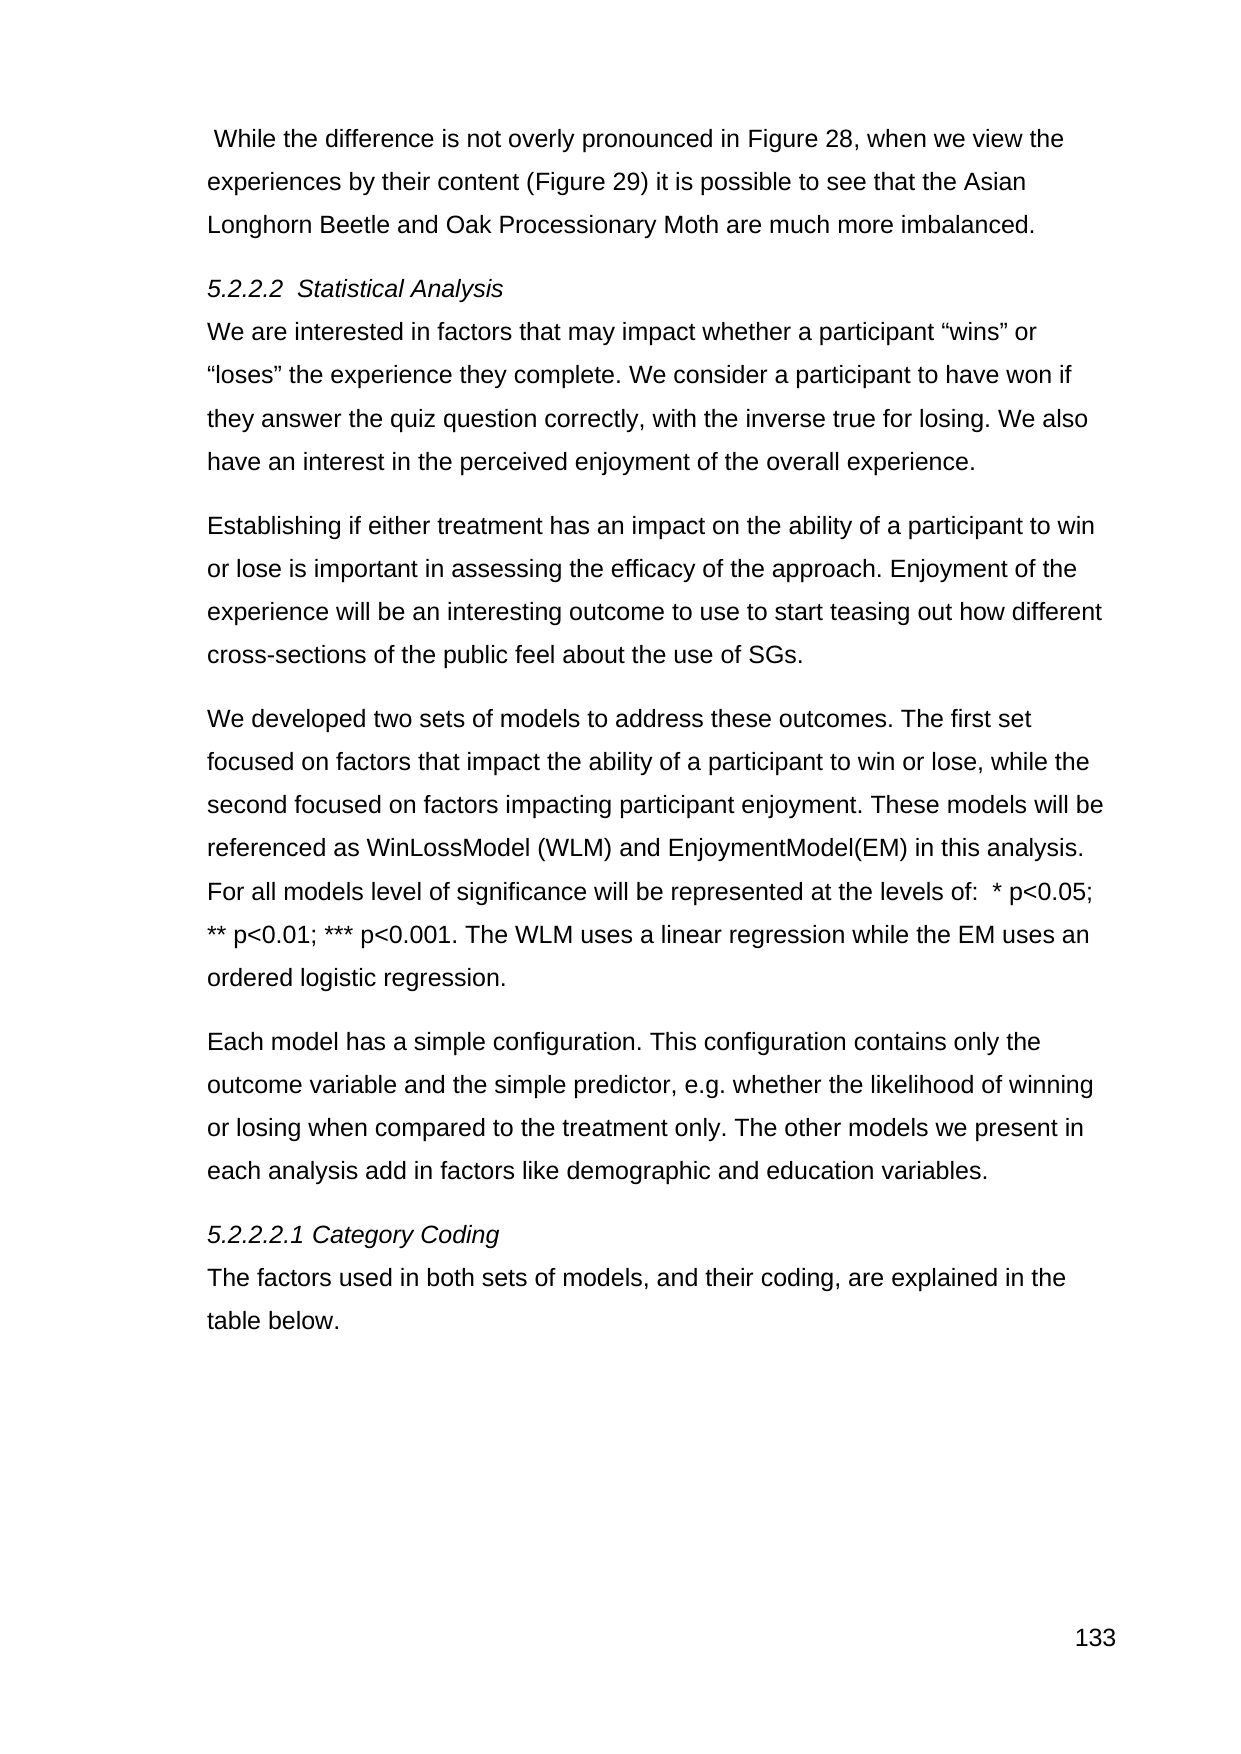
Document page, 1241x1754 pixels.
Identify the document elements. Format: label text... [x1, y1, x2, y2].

text While the difference is not overly pronounced in Figure 29, when we view the experiences by their content (Figure 30) it is possible to see that the Asian Longhorn Beetle and Oak Processionary Moth are much more imbalanced. [207, 124, 1116, 239]
text Establishing if either treatment has an impact on the ability of a participant to win or lose is important in assessing the efficacy of the approach. Enjoyment of the experience will be an interesting outcome to use to start teasing out how different cross-sections of the public feel about the use of SGs. [207, 511, 1116, 669]
subtitle Category Coding [207, 1220, 1116, 1249]
text Each model has a simple configuration. This configuration contains only the outcome variable and the simple predictor, e.g. whether the likelihood of winning or losing when compared to the treatment only. The other models we present in each analysis add in factors like demographic and education variables. [207, 1027, 1116, 1185]
subtitle Statistical Analysis [207, 274, 1116, 303]
text We are interested in factors that may impact whether a participant “wins” or “loses” the experience they complete. We consider a participant to have won if they answer the quiz question correctly, with the inverse true for losing. We also have an interest in the perceived enjoyment of the overall experience. [207, 317, 1116, 476]
text We developed two sets of models to address these outcomes. The first set focused on factors that impact the ability of a participant to win or lose, while the second focused on factors impacting participant enjoyment. These models will be referenced as WinLossModel (WLM) and EnjoymentModel(EM) in this analysis. For all models level of significance will be represented at the levels of: * p<0.05; ** p<0.01; *** p<0.001. The WLM uses a linear regression while the EM uses an ordered logistic regression. [207, 704, 1116, 992]
text The factors used in both sets of models, and their coding, are explained in the table below. [207, 1263, 1116, 1335]
